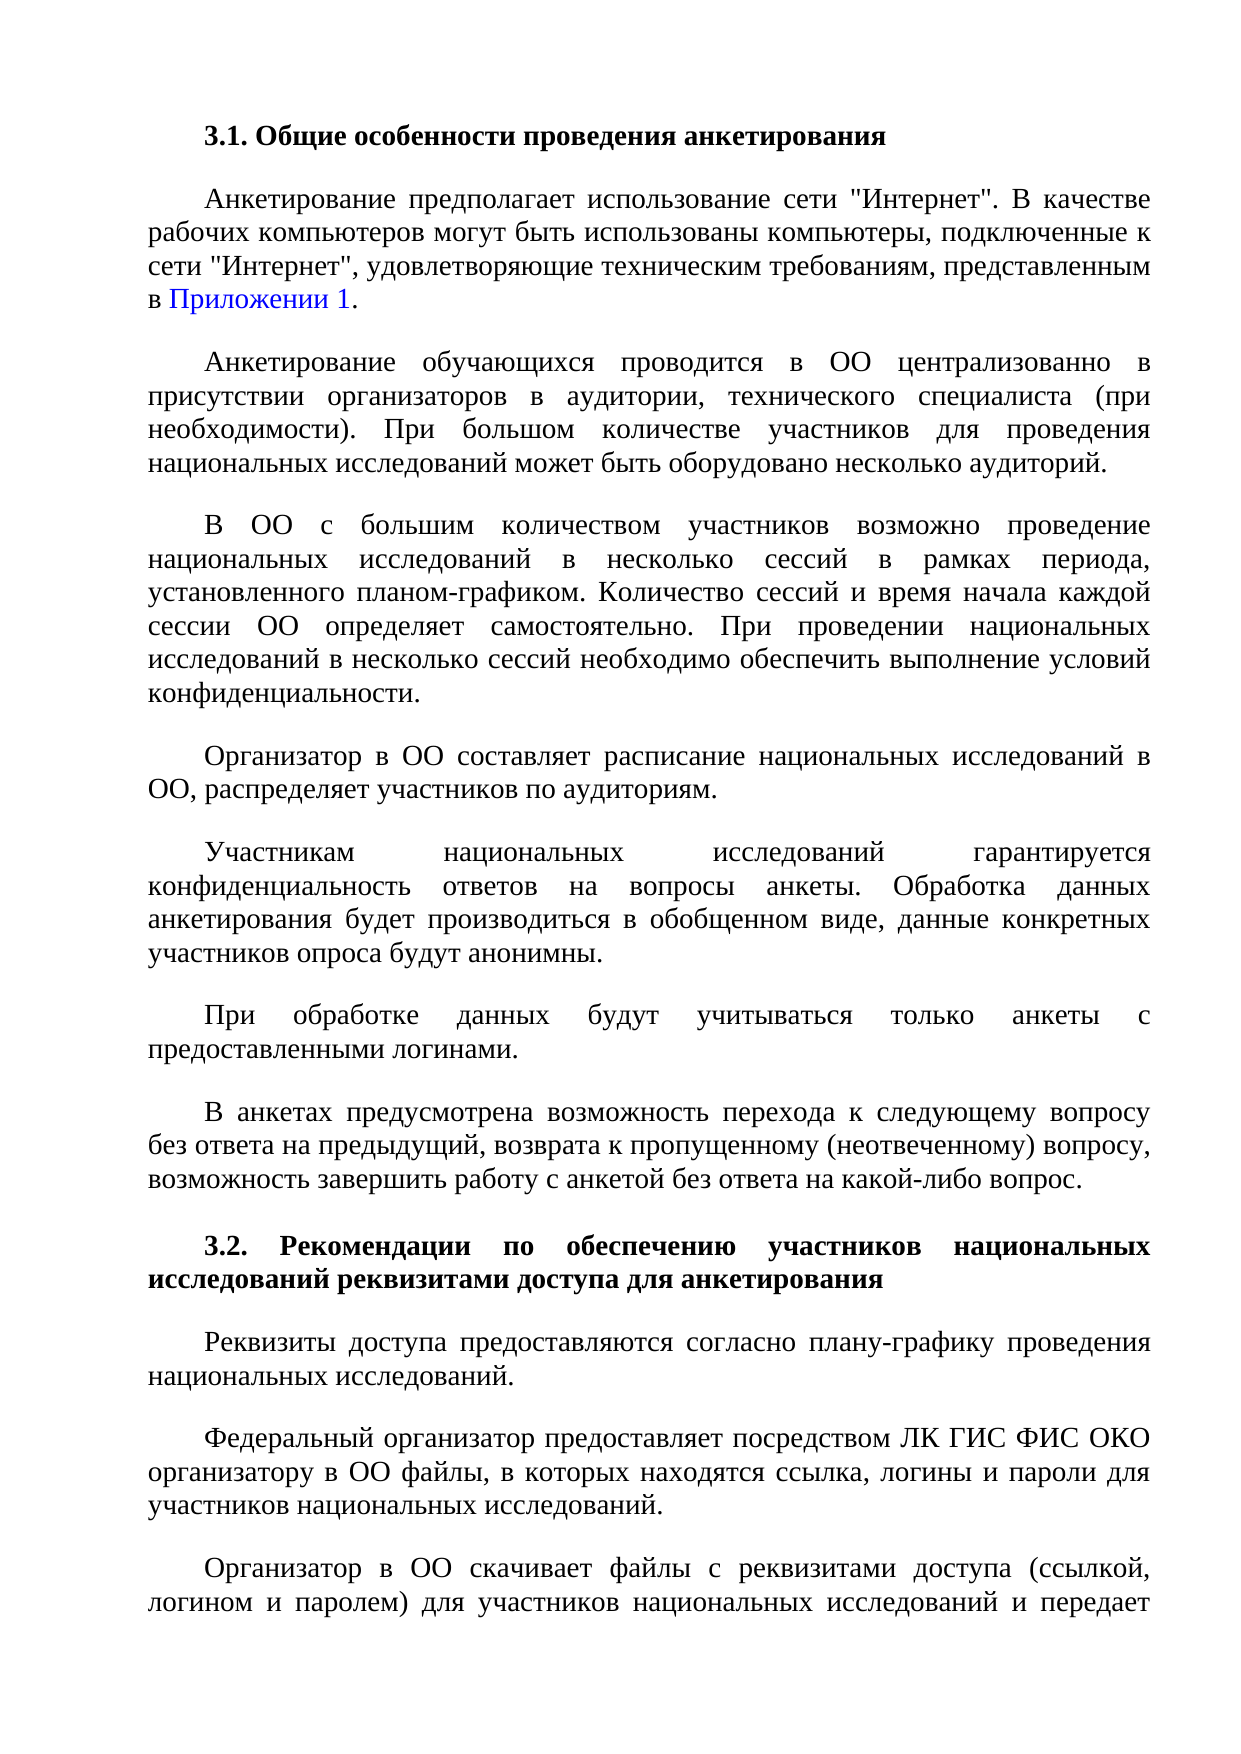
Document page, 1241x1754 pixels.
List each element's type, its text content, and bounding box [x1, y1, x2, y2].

text Участникам национальных исследований гарантируется конфиденциальность ответов на вопросы анкеты. Обработка данных анкетирования будет производиться в обобщенном виде, данные конкретных участников опроса будут анонимны. [148, 834, 1152, 968]
text Федеральный организатор предоставляет посредством ЛК ГИС ФИС ОКО организатору в ОО файлы, в которых находятся ссылка, логины и пароли для участников национальных исследований. [148, 1420, 1152, 1521]
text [148, 1550, 1152, 1617]
text При обработке данных будут учитываться только анкеты с предоставленными логинами. [148, 997, 1152, 1064]
text Организатор в ОО составляет расписание национальных исследований в ОО, распределяет участников по аудиториям. [148, 738, 1152, 805]
text В анкетах предусмотрена возможность перехода к следующему вопросу без ответа на предыдущий, возврата к пропущенному (неотвеченному) вопросу, возможность завершить работу с анкетой без ответа на какой-либо вопрос. [148, 1094, 1152, 1194]
text Анкетирование предполагает использование сети "Интернет". В качестве рабочих компьютеров могут быть использованы компьютеры, подключенные к сети "Интернет", удовлетворяющие техническим требованиям, представленным в Приложении 1. [148, 181, 1152, 315]
text В ОО с большим количеством участников возможно проведение национальных исследований в несколько сессий в рамках периода, установленного планом-графиком. Количество сессий и время начала каждой сессии ОО определяет самостоятельно. При проведении национальных исследований в несколько сессий необходимо обеспечить выполнение условий конфиденциальности. [148, 507, 1152, 709]
text Реквизиты доступа предоставляются согласно плану-графику проведения национальных исследований. [148, 1324, 1152, 1391]
title 3.2. Рекомендации по обеспечению участников национальных исследований реквизитами доступа для анкетирования [148, 1228, 1152, 1295]
text Анкетирование обучающихся проводится в ОО централизованно в присутствии организаторов в аудитории, технического специалиста (при необходимости). При большом количестве участников для проведения национальных исследований может быть оборудовано несколько аудиторий. [148, 344, 1152, 478]
title 3.1. Общие особенности проведения анкетирования [148, 118, 1152, 152]
